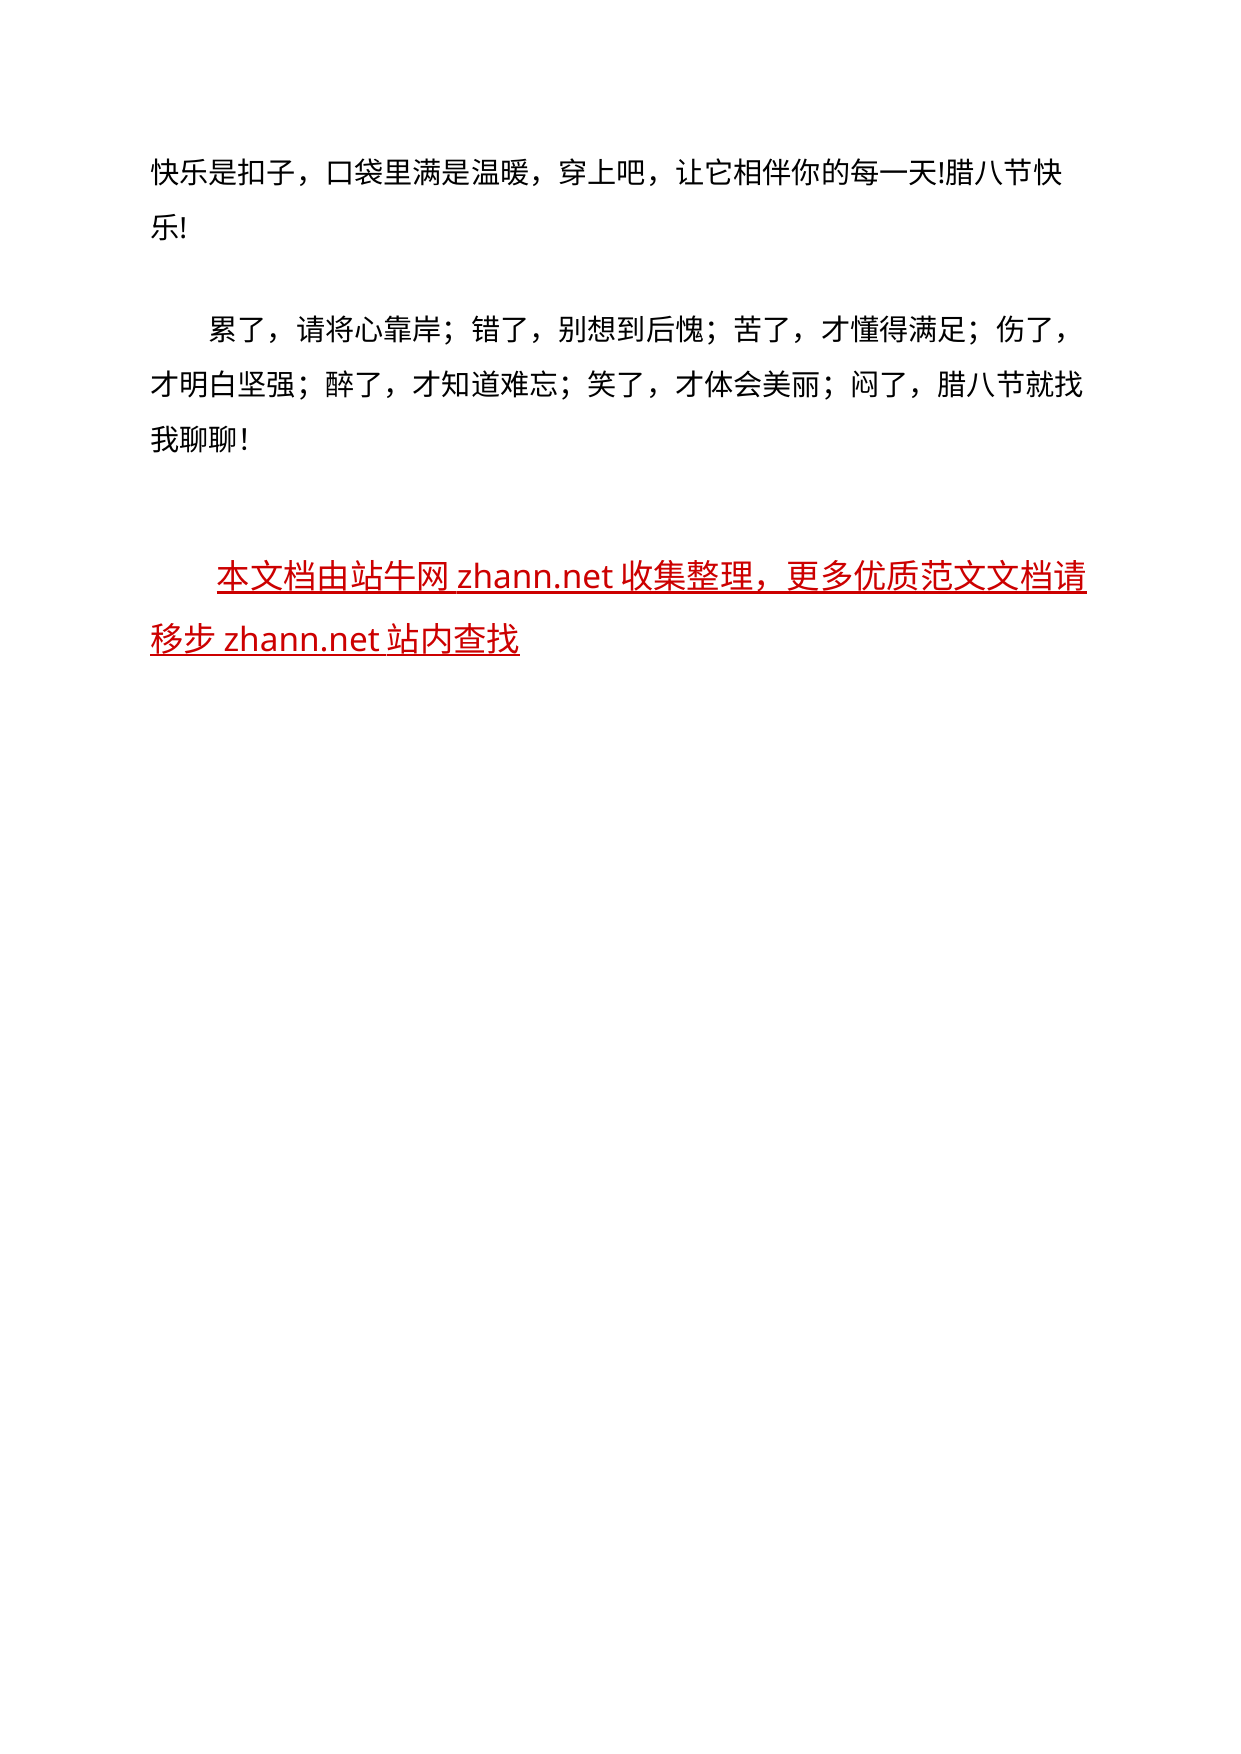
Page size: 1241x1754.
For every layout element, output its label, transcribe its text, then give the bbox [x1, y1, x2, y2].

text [150, 150, 1090, 247]
text 累了，请将心靠岸；错了，别想到后愧；苦了，才懂得满足；伤了，才明白坚强；醉了，才知道难忘；笑了，才体会美丽；闷了，腊八节就找我聊聊！ [150, 307, 1090, 459]
text 本文档由站牛网zhann.net收集整理，更多优质范文文档请移步zhann.net站内查找 [150, 550, 1090, 661]
